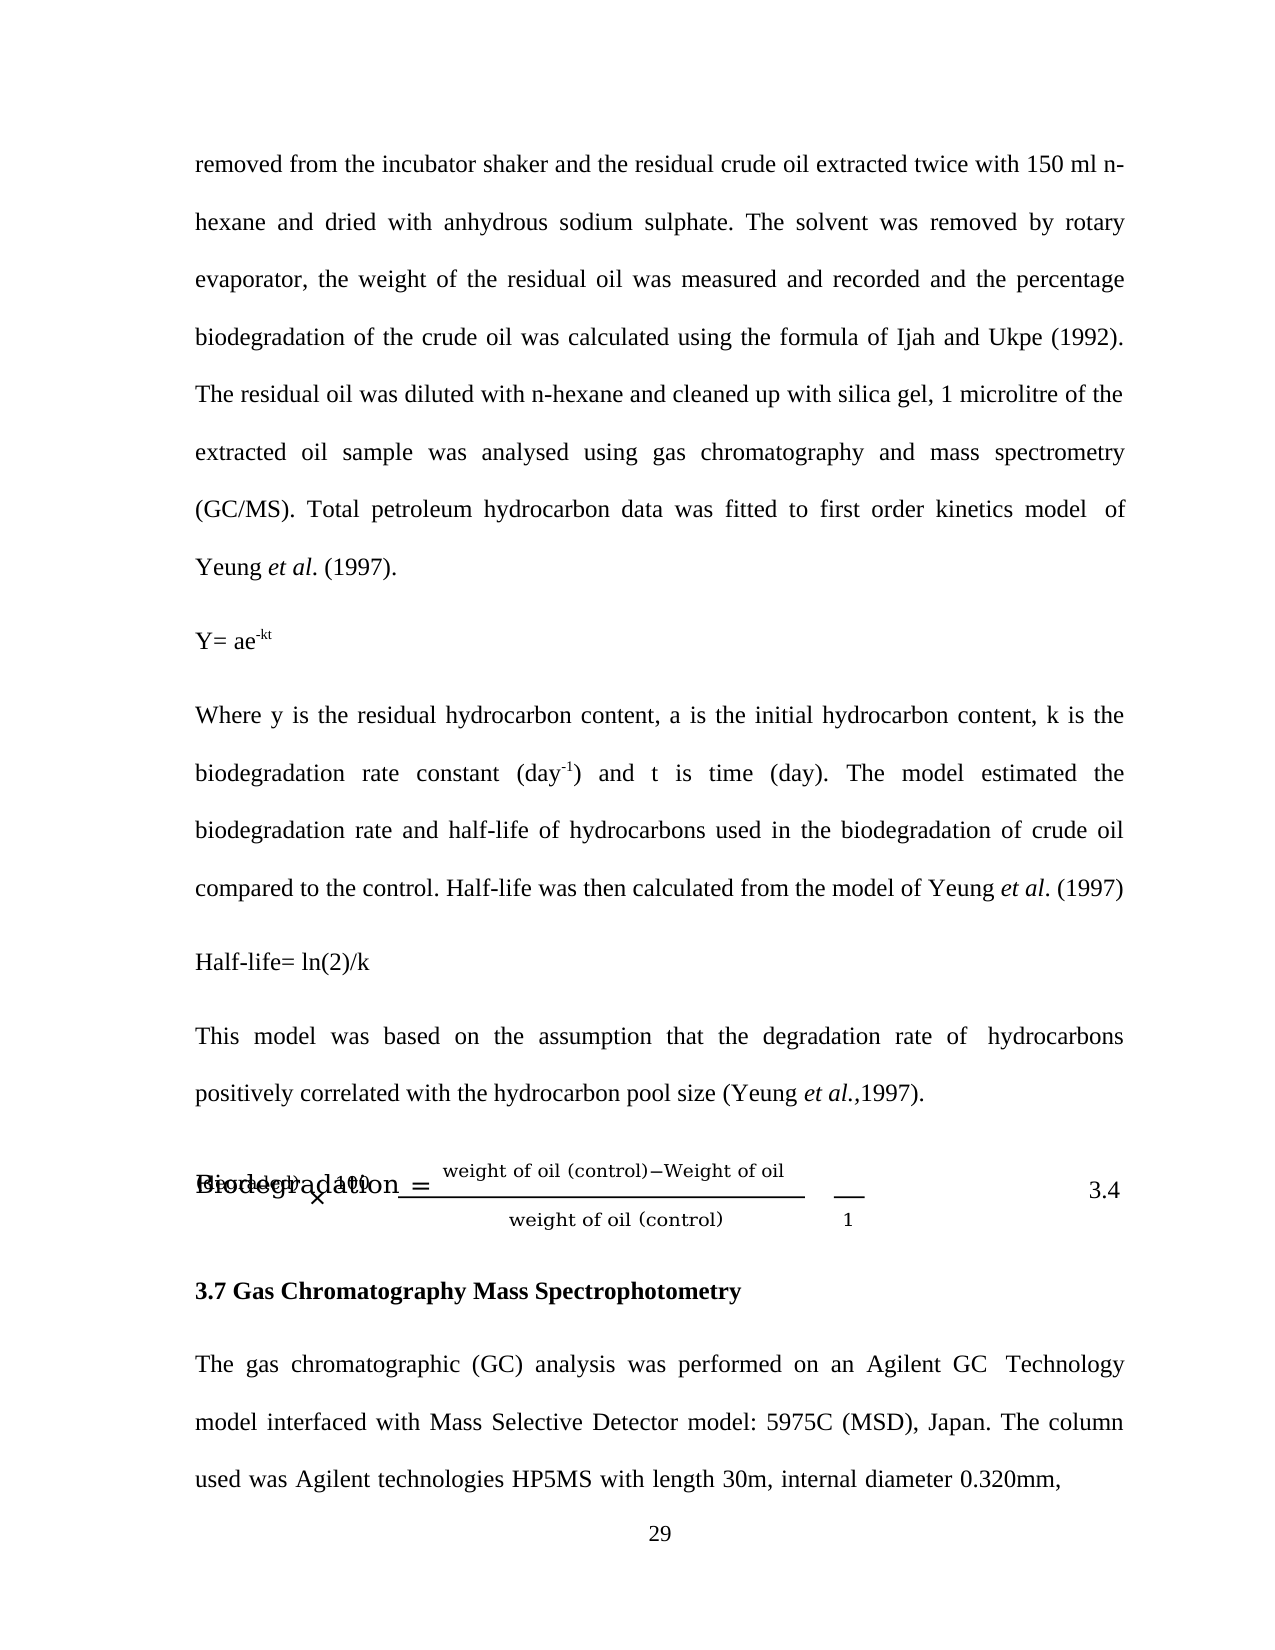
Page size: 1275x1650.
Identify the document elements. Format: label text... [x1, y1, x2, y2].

text Half-life= ln(2)/k [195, 947, 1248, 976]
text Biodegradation = weight of oil (control)−Weight of oil (degraded) × 100 [195, 1156, 869, 1211]
subtitle Gas Chromatography Mass Spectrophotometry [195, 1276, 1248, 1304]
text 3.4 [1089, 1182, 1248, 1203]
text The gas chromatographic (GC) analysis was performed on an Agilent GC Technology model interfaced with Mass Selective Detector model: 5975C (MSD), Japan. The column used was Agilent technologies HP5MS with length 30m, internal diameter 0.320mm, [195, 1349, 1125, 1493]
text Where y is the residual hydrocarbon content, a is the initial hydrocarbon content, k is the biodegradation rate constant (day-1) and t is time (day). The model estimated the biodegradation rate and half-life of hydrocarbons used in the biodegradation of crude oil compared to the control. Half-life was then calculated from the model of Yeung et al. (1997) [195, 700, 1125, 901]
text This model was based on the assumption that the degradation rate of hydrocarbons positively correlated with the hydrocarbon pool size (Yeung et al.,1997). [195, 1021, 1124, 1107]
text removed from the incubator shaker and the residual crude oil extracted twice with 150 ml n- hexane and dried with anhydrous sodium sulphate. The solvent was removed by rotary evaporator, the weight of the residual oil was measured and recorded and the percentage biodegradation of the crude oil was calculated using the formula of Ijah and Ukpe (1992). The residual oil was diluted with n-hexane and cleaned up with silica gel, 1 microlitre of the extracted oil sample was analysed using gas chromatography and mass spectrometry (GC/MS). Total petroleum hydrocarbon data was fitted to first order kinetics model of Yeung et al. (1997). [195, 149, 1126, 580]
text weight of oil (control) 1 [508, 1211, 1248, 1230]
text Y= ae-kt [195, 626, 1248, 655]
